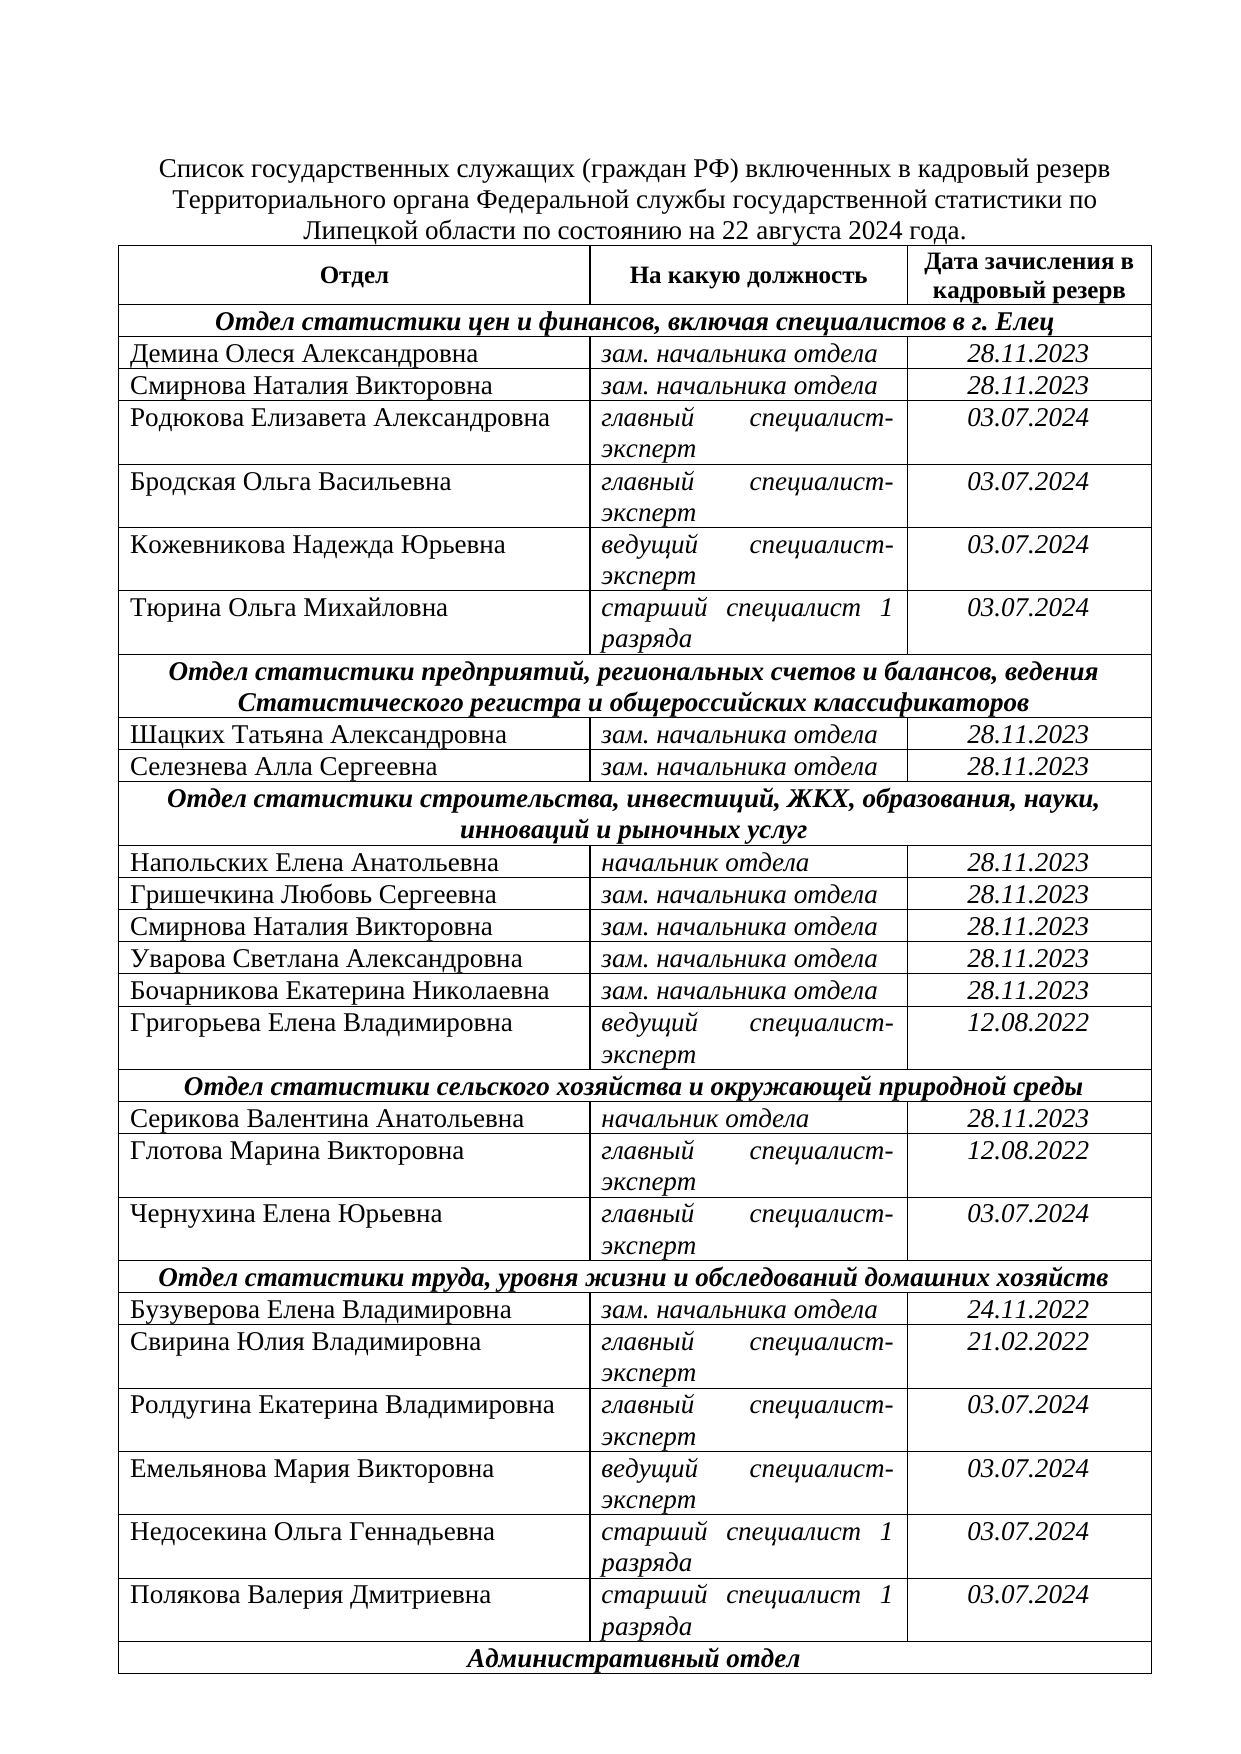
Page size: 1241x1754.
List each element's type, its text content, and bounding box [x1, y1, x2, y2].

table_cell 21.02.2022 [908, 1325, 1151, 1388]
table_cell старший специалист 1 разряда [591, 591, 907, 653]
table_cell 28.11.2023 [908, 1102, 1151, 1133]
table_header На какую должность [591, 246, 907, 304]
table_cell зам. начальника отдела [591, 910, 907, 941]
table_cell 03.07.2024 [908, 1452, 1151, 1514]
table_cell главный специалист-эксперт [591, 1198, 907, 1260]
table_cell зам. начальника отдела [591, 974, 907, 1006]
table_cell Отдел статистики цен и финансов, включая специалистов в г. Елец [119, 305, 1151, 336]
table_cell 03.07.2024 [908, 591, 1151, 653]
table_cell Глотова Марина Викторовна [119, 1134, 589, 1197]
table_cell 03.07.2024 [908, 1515, 1151, 1578]
table_cell главный специалист-эксперт [591, 401, 907, 463]
table_cell ведущий специалист-эксперт [591, 528, 907, 590]
text Список государственных служащих (граждан РФ) включенных в кадровый резерв Территориального органа Федеральной службы государственной статистики по Липецкой области по состоянию на 22 августа 2024 года. [118, 152, 1152, 245]
table_cell Тюрина Ольга Михайловна [119, 591, 589, 653]
table_cell зам. начальника отдела [591, 369, 907, 400]
table_cell главный специалист-эксперт [591, 1389, 907, 1451]
table_cell Отдел статистики строительства, инвестиций, ЖКХ, образования, науки, инноваций и рыночных услуг [119, 782, 1151, 844]
table_cell Отдел статистики предприятий, региональных счетов и балансов, ведения Статистического регистра и общероссийских классификаторов [119, 655, 1151, 717]
table_cell 28.11.2023 [908, 878, 1151, 909]
table_cell 24.11.2022 [908, 1293, 1151, 1324]
table_cell зам. начальника отдела [591, 942, 907, 973]
table_cell 12.08.2022 [908, 1007, 1151, 1069]
table_cell Селезнева Алла Сергеевна [119, 750, 589, 781]
table_cell Родюкова Елизавета Александровна [119, 401, 589, 463]
table_cell начальник отдела [591, 1102, 907, 1133]
table_cell старший специалист 1 разряда [591, 1579, 907, 1641]
table_cell Напольских Елена Анатольевна [119, 846, 589, 877]
table_cell 28.11.2023 [908, 942, 1151, 973]
table_cell Недосекина Ольга Геннадьевна [119, 1515, 589, 1578]
table_cell Григорьева Елена Владимировна [119, 1007, 589, 1069]
table_cell Отдел статистики труда, уровня жизни и обследований домашних хозяйств [119, 1261, 1151, 1292]
table_cell 28.11.2023 [908, 369, 1151, 400]
table_cell 03.07.2024 [908, 1579, 1151, 1641]
table_cell 28.11.2023 [908, 718, 1151, 749]
table_cell Ролдугина Екатерина Владимировна [119, 1389, 589, 1451]
table_cell Свирина Юлия Владимировна [119, 1325, 589, 1388]
table_cell Бузуверова Елена Владимировна [119, 1293, 589, 1324]
table_cell 28.11.2023 [908, 846, 1151, 877]
table_cell 28.11.2023 [908, 750, 1151, 781]
table_cell зам. начальника отдела [591, 337, 907, 368]
table_cell Уварова Светлана Александровна [119, 942, 589, 973]
table_cell 12.08.2022 [908, 1134, 1151, 1197]
table_cell 03.07.2024 [908, 528, 1151, 590]
table_cell Бродская Ольга Васильевна [119, 465, 589, 527]
table_cell старший специалист 1 разряда [591, 1515, 907, 1578]
table_cell ведущий специалист-эксперт [591, 1007, 907, 1069]
table_cell Емельянова Мария Викторовна [119, 1452, 589, 1514]
table_cell Бочарникова Екатерина Николаевна [119, 974, 589, 1006]
table_cell 28.11.2023 [908, 974, 1151, 1006]
table_cell Демина Олеся Александровна [119, 337, 589, 368]
table_cell 03.07.2024 [908, 1389, 1151, 1451]
table_cell Шацких Татьяна Александровна [119, 718, 589, 749]
table_cell зам. начальника отдела [591, 1293, 907, 1324]
table_cell зам. начальника отдела [591, 750, 907, 781]
table_cell ведущий специалист-эксперт [591, 1452, 907, 1514]
table_cell Отдел статистики сельского хозяйства и окружающей природной среды [119, 1070, 1151, 1101]
table_cell зам. начальника отдела [591, 718, 907, 749]
table_cell главный специалист-эксперт [591, 1134, 907, 1197]
table_cell главный специалист-эксперт [591, 1325, 907, 1388]
table_cell Полякова Валерия Дмитриевна [119, 1579, 589, 1641]
table_cell Серикова Валентина Анатольевна [119, 1102, 589, 1133]
table_cell зам. начальника отдела [591, 878, 907, 909]
table_cell Административный отдел [119, 1642, 1151, 1673]
table_header Дата зачисления в кадровый резерв [908, 246, 1151, 304]
table_cell 03.07.2024 [908, 1198, 1151, 1260]
table_cell Кожевникова Надежда Юрьевна [119, 528, 589, 590]
table_cell 03.07.2024 [908, 465, 1151, 527]
table_cell Смирнова Наталия Викторовна [119, 369, 589, 400]
table_header Отдел [119, 246, 589, 304]
table_cell 28.11.2023 [908, 910, 1151, 941]
table_cell Чернухина Елена Юрьевна [119, 1198, 589, 1260]
table_cell главный специалист-эксперт [591, 465, 907, 527]
table_cell Смирнова Наталия Викторовна [119, 910, 589, 941]
table_cell 28.11.2023 [908, 337, 1151, 368]
table_cell начальник отдела [591, 846, 907, 877]
table_cell Гришечкина Любовь Сергеевна [119, 878, 589, 909]
table_cell 03.07.2024 [908, 401, 1151, 463]
